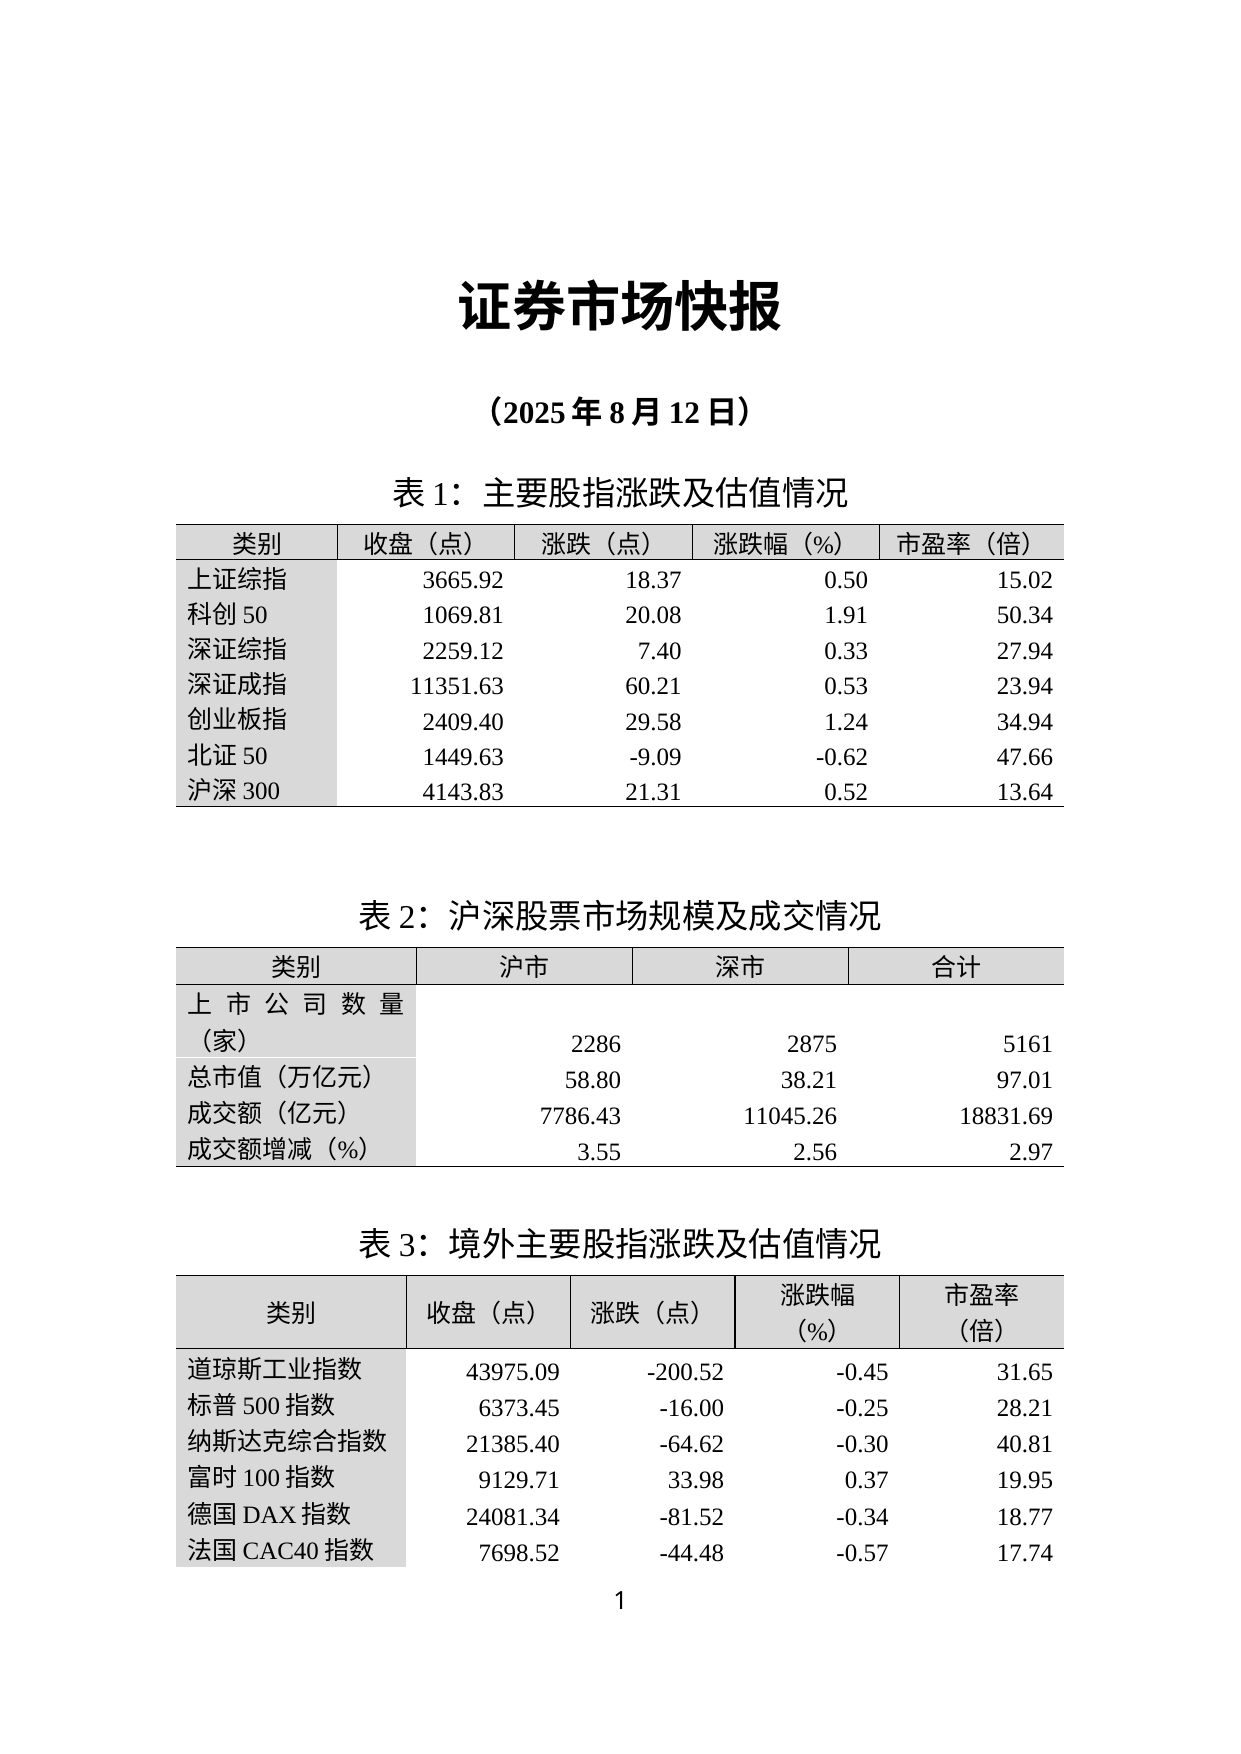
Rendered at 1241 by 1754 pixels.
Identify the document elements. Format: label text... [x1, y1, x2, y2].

table_cell 0.52 [693, 771, 879, 806]
table_header 类别 [176, 525, 337, 559]
table_cell 2286 [416, 985, 632, 1057]
table_cell 1.91 [693, 594, 879, 629]
table_cell -0.30 [735, 1422, 899, 1458]
table_cell 富时100指数 [176, 1458, 406, 1494]
table_header 市盈率（倍） [900, 1276, 1064, 1348]
table_cell 2409.40 [337, 700, 515, 735]
table_header 类别 [176, 948, 416, 984]
table_cell 29.58 [515, 700, 692, 735]
table_cell 18.37 [515, 560, 692, 594]
table_cell 21385.40 [406, 1422, 571, 1458]
table_cell 18.77 [899, 1494, 1064, 1530]
table_cell -81.52 [571, 1494, 735, 1530]
table_cell 11351.63 [337, 665, 515, 700]
table_cell -0.57 [735, 1530, 899, 1567]
table_header 合计 [848, 948, 1064, 984]
table_cell -64.62 [571, 1422, 735, 1458]
table_header 收盘（点） [407, 1276, 570, 1348]
table_cell 成交额增减（%） [176, 1130, 416, 1166]
table_cell 创业板指 [176, 700, 337, 735]
table_cell 7698.52 [406, 1530, 571, 1567]
table_cell 4143.83 [337, 771, 515, 806]
table_cell 20.08 [515, 594, 692, 629]
table_cell 27.94 [879, 629, 1064, 665]
table_cell 深证成指 [176, 665, 337, 700]
table_cell 18831.69 [848, 1094, 1064, 1130]
table_cell 5161 [848, 985, 1064, 1057]
table_cell 2875 [632, 985, 848, 1057]
table_header 市盈率（倍） [879, 525, 1064, 559]
table_cell 31.65 [899, 1349, 1064, 1385]
table_cell 28.21 [899, 1385, 1064, 1422]
table_cell 38.21 [632, 1058, 848, 1094]
table_cell 2.97 [848, 1130, 1064, 1166]
table_header 类别 [176, 1276, 406, 1348]
table_cell -200.52 [571, 1349, 735, 1385]
table_cell 3.55 [416, 1130, 632, 1166]
table_cell -0.25 [735, 1385, 899, 1422]
table_cell 0.33 [693, 629, 879, 665]
table_cell 33.98 [571, 1458, 735, 1494]
table_cell 24081.34 [406, 1494, 571, 1530]
table_cell 23.94 [879, 665, 1064, 700]
table_header 沪市 [417, 948, 632, 984]
table_cell 17.74 [899, 1530, 1064, 1567]
table_cell 6373.45 [406, 1385, 571, 1422]
table_cell 2.56 [632, 1130, 848, 1166]
table_cell 1.24 [693, 700, 879, 735]
text （2025年8月12日） [187, 377, 1053, 442]
text 表1：主要股指涨跌及估值情况 [187, 458, 1053, 523]
table_cell 50.34 [879, 594, 1064, 629]
table_header 涨跌幅（%） [736, 1276, 899, 1348]
table_cell 7.40 [515, 629, 692, 665]
table_cell 15.02 [879, 560, 1064, 594]
table_cell 34.94 [879, 700, 1064, 735]
table_cell 德国DAX指数 [176, 1494, 406, 1530]
table_cell -0.62 [693, 735, 879, 771]
table_header 收盘（点） [338, 525, 514, 559]
table_cell 科创50 [176, 594, 337, 629]
table_cell -9.09 [515, 735, 692, 771]
table_header 涨跌幅（%） [693, 525, 878, 559]
table_cell 47.66 [879, 735, 1064, 771]
table_cell 2259.12 [337, 629, 515, 665]
table_cell 0.37 [735, 1458, 899, 1494]
table_cell 3665.92 [337, 560, 515, 594]
table_cell 纳斯达克综合指数 [176, 1422, 406, 1458]
table_cell 标普500指数 [176, 1385, 406, 1422]
table_cell 11045.26 [632, 1094, 848, 1130]
table_cell 7786.43 [416, 1094, 632, 1130]
table_cell 19.95 [899, 1458, 1064, 1494]
table_cell 法国CAC40指数 [176, 1530, 406, 1567]
table_cell 58.80 [416, 1058, 632, 1094]
text 表3：境外主要股指涨跌及估值情况 [187, 1209, 1053, 1274]
table_cell 深证综指 [176, 629, 337, 665]
table_cell 沪深300 [176, 771, 337, 806]
table_cell -0.34 [735, 1494, 899, 1530]
table_header 涨跌（点） [571, 1276, 734, 1348]
table_cell 97.01 [848, 1058, 1064, 1094]
table_cell 上证综指 [176, 560, 337, 594]
table_cell 1069.81 [337, 594, 515, 629]
table_cell 21.31 [515, 771, 692, 806]
table_cell 0.50 [693, 560, 879, 594]
table_cell 成交额（亿元） [176, 1094, 416, 1130]
table_cell 43975.09 [406, 1349, 571, 1385]
table_cell -0.45 [735, 1349, 899, 1385]
table_cell -16.00 [571, 1385, 735, 1422]
table_cell -44.48 [571, 1530, 735, 1567]
table_cell 0.53 [693, 665, 879, 700]
table_cell 60.21 [515, 665, 692, 700]
table_cell 40.81 [899, 1422, 1064, 1458]
table_cell 上市公司数量（家） [176, 985, 416, 1057]
table_cell 北证50 [176, 735, 337, 771]
table_cell 道琼斯工业指数 [176, 1349, 406, 1385]
text 表2：沪深股票市场规模及成交情况 [187, 882, 1053, 947]
table_header 涨跌（点） [515, 525, 692, 559]
table_cell 9129.71 [406, 1458, 571, 1494]
table_cell 1449.63 [337, 735, 515, 771]
table_cell 13.64 [879, 771, 1064, 806]
table_header 深市 [633, 948, 847, 984]
table_cell 总市值（万亿元） [176, 1058, 416, 1094]
text 证券市场快报 [187, 254, 1053, 351]
